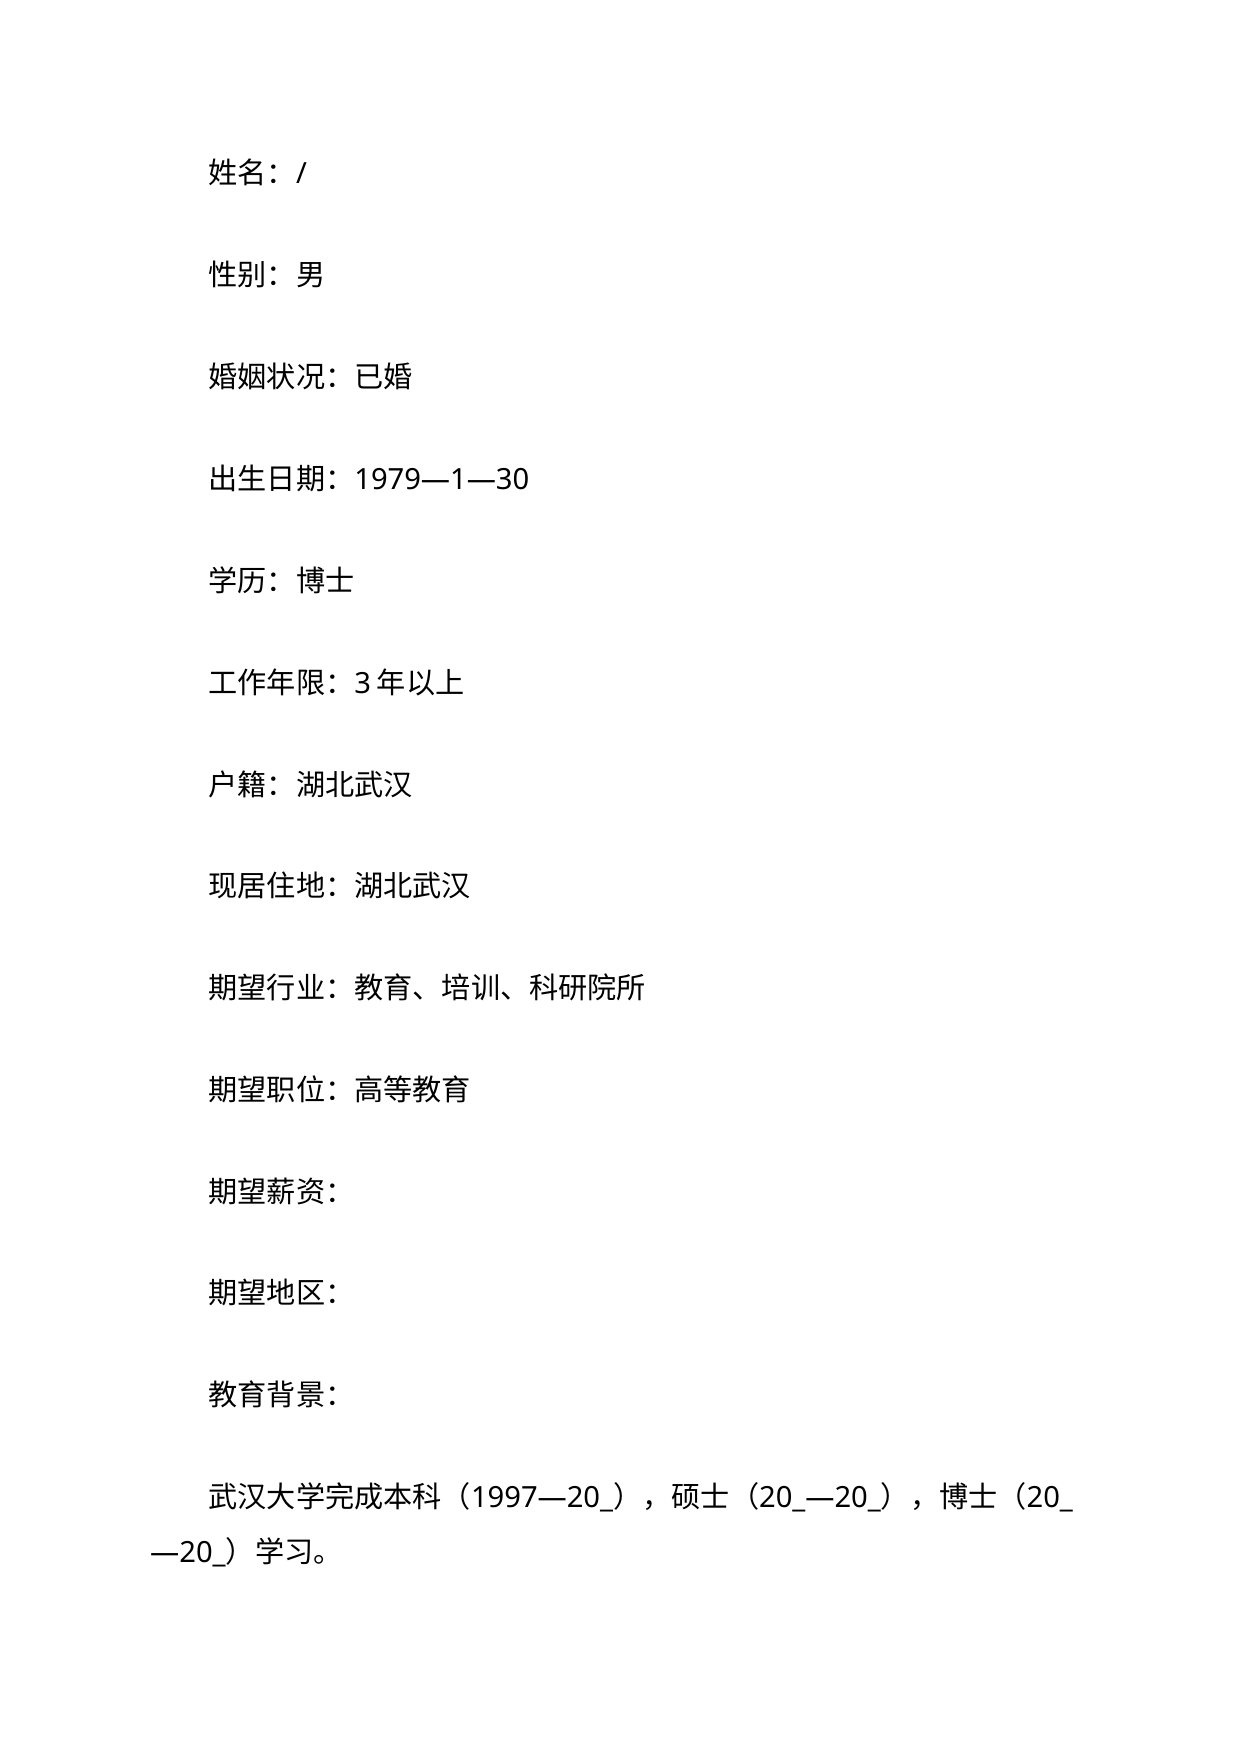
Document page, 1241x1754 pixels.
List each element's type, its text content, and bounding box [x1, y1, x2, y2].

text 教育背景： [150, 1372, 1090, 1414]
text 期望地区： [150, 1270, 1090, 1312]
text 期望行业：教育、培训、科研院所 [150, 965, 1090, 1007]
text 姓名：/ [150, 150, 1090, 192]
text 现居住地：湖北武汉 [150, 863, 1090, 905]
text 婚姻状况：已婚 [150, 354, 1090, 396]
text 工作年限：3年以上 [150, 659, 1090, 702]
text 期望薪资： [150, 1168, 1090, 1211]
text 户籍：湖北武汉 [150, 761, 1090, 803]
text 武汉大学完成本科（1997—20_），硕士（20_—20_），博士（20_—20_）学习。 [150, 1474, 1090, 1571]
text 性别：男 [150, 252, 1090, 294]
text 出生日期：1979—1—30 [150, 456, 1090, 498]
text 学历：博士 [150, 557, 1090, 600]
text 期望职位：高等教育 [150, 1067, 1090, 1109]
